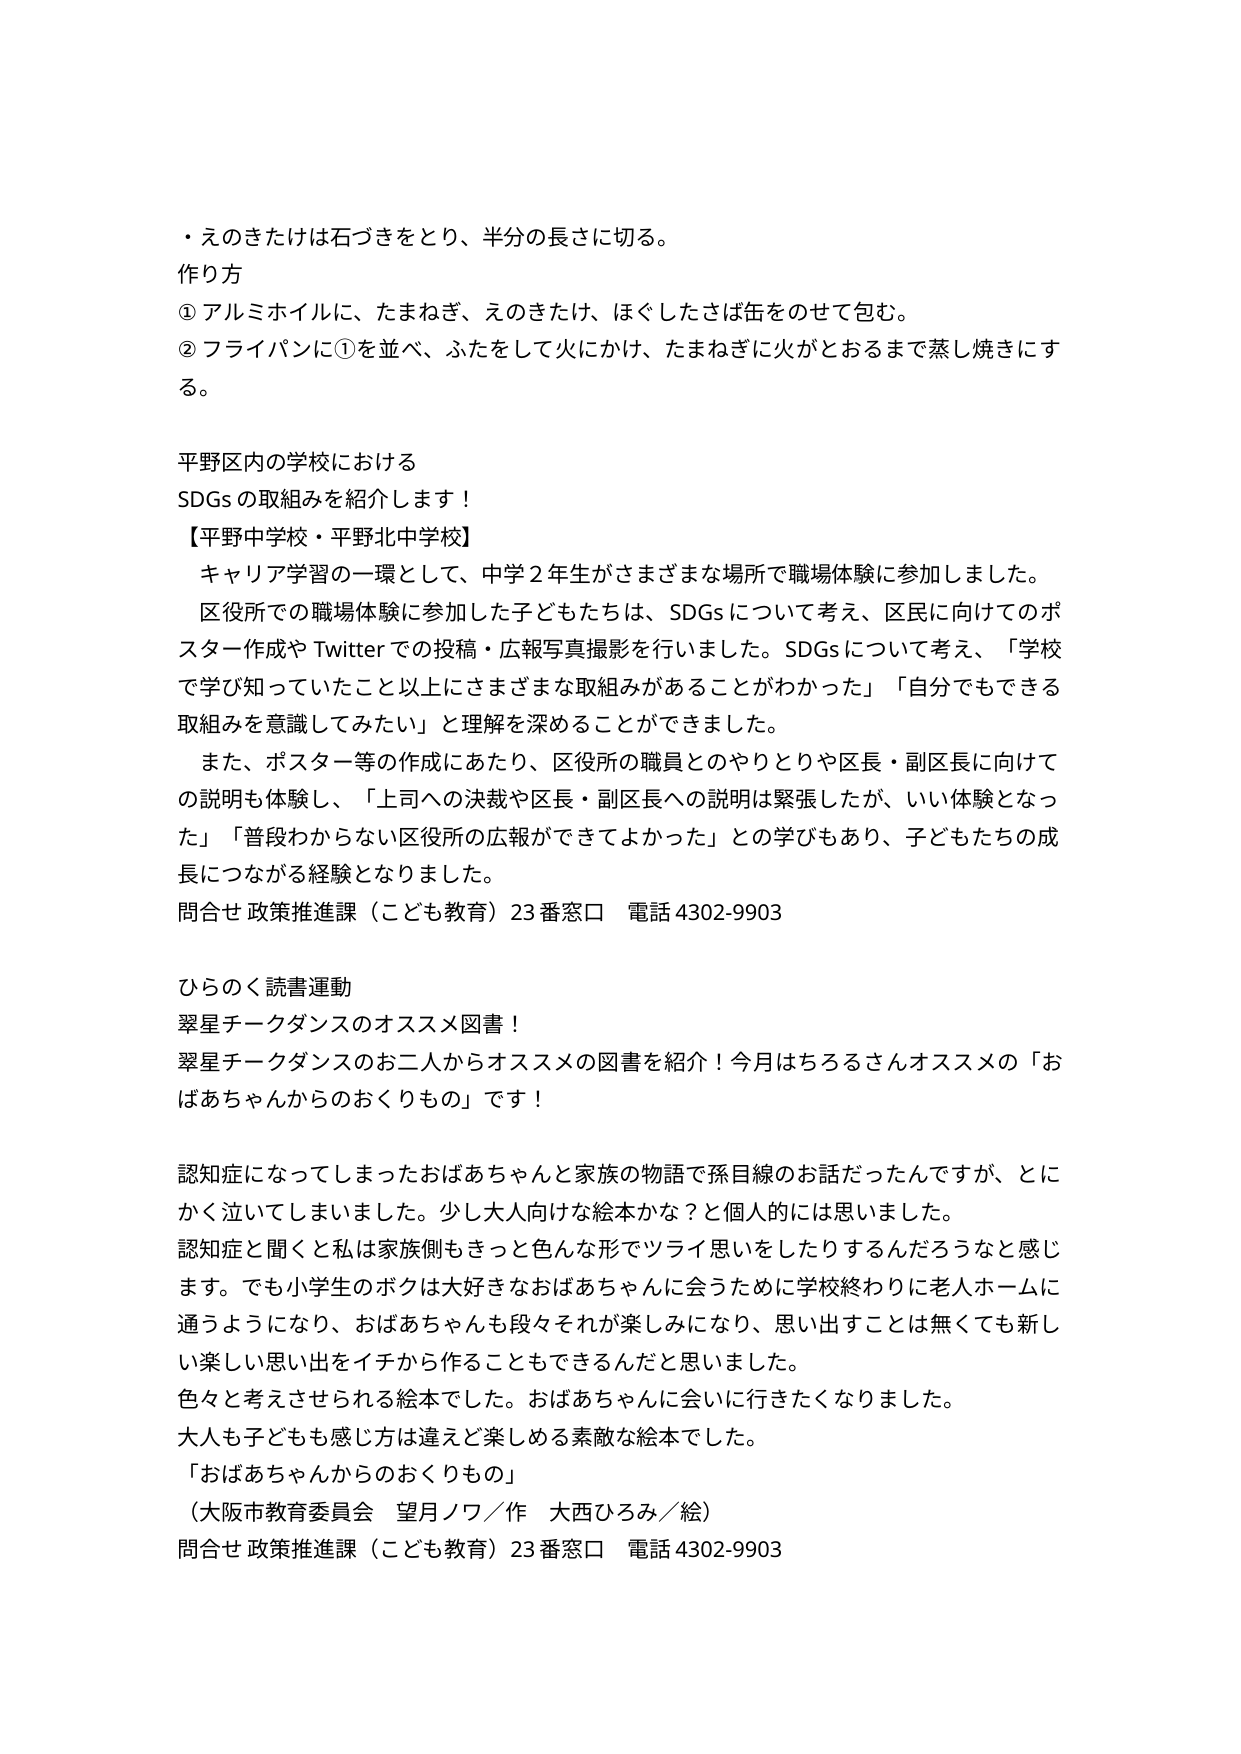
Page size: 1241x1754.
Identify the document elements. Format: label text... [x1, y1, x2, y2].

text 大人も子どもも感じ方は違えど楽しめる素敵な絵本でした。 [177, 1417, 1063, 1454]
text 作り方 [177, 254, 1063, 292]
text ・えのきたけは石づきをとり、半分の長さに切る。 [177, 217, 1063, 254]
text キャリア学習の一環として、中学２年生がさまざまな場所で職場体験に参加しました。 [177, 554, 1063, 592]
text ひらのく読書運動 [177, 967, 1063, 1004]
text 翠星チークダンスのオススメ図書！ [177, 1004, 1063, 1042]
text SDGsの取組みを紹介します！ [177, 479, 1063, 517]
text 認知症になってしまったおばあちゃんと家族の物語で孫目線のお話だったんですが、とにかく泣いてしまいました。少し大人向けな絵本かな？と個人的には思いました。 [177, 1154, 1063, 1229]
text 平野区内の学校における [177, 442, 1063, 479]
text 認知症と聞くと私は家族側もきっと色んな形でツライ思いをしたりするんだろうなと感じます。でも小学生のボクは大好きなおばあちゃんに会うために学校終わりに老人ホームに通うようになり、おばあちゃんも段々それが楽しみになり、思い出すことは無くても新しい楽しい思い出をイチから作ることもできるんだと思いました。 [177, 1229, 1063, 1379]
text 区役所での職場体験に参加した子どもたちは、SDGsについて考え、区民に向けてのポスター作成やTwitterでの投稿・広報写真撮影を行いました。SDGsについて考え、「学校で学び知っていたこと以上にさまざまな取組みがあることがわかった」「自分でもできる取組みを意識してみたい」と理解を深めることができました。 [177, 592, 1063, 742]
text 色々と考えさせられる絵本でした。おばあちゃんに会いに行きたくなりました。 [177, 1379, 1063, 1417]
text ①アルミホイルに、たまねぎ、えのきたけ、ほぐしたさば缶をのせて包む。 [177, 292, 1063, 329]
text 問合せ 政策推進課（こども教育）23番窓口 電話4302-9903 [177, 1529, 1063, 1567]
text 【平野中学校・平野北中学校】 [177, 517, 1063, 554]
text 「おばあちゃんからのおくりもの」 [177, 1454, 1063, 1492]
text （大阪市教育委員会 望月ノワ／作 大西ひろみ／絵） [177, 1492, 1063, 1529]
text 翠星チークダンスのお二人からオススメの図書を紹介！今月はちろるさんオススメの「おばあちゃんからのおくりもの」です！ [177, 1042, 1063, 1117]
text ②フライパンに①を並べ、ふたをして火にかけ、たまねぎに火がとおるまで蒸し焼きにする。 [177, 329, 1063, 404]
text また、ポスター等の作成にあたり、区役所の職員とのやりとりや区長・副区長に向けての説明も体験し、「上司への決裁や区長・副区長への説明は緊張したが、いい体験となった」「普段わからない区役所の広報ができてよかった」との学びもあり、子どもたちの成長につながる経験となりました。 [177, 742, 1063, 892]
text 問合せ 政策推進課（こども教育）23番窓口 電話4302-9903 [177, 892, 1063, 929]
